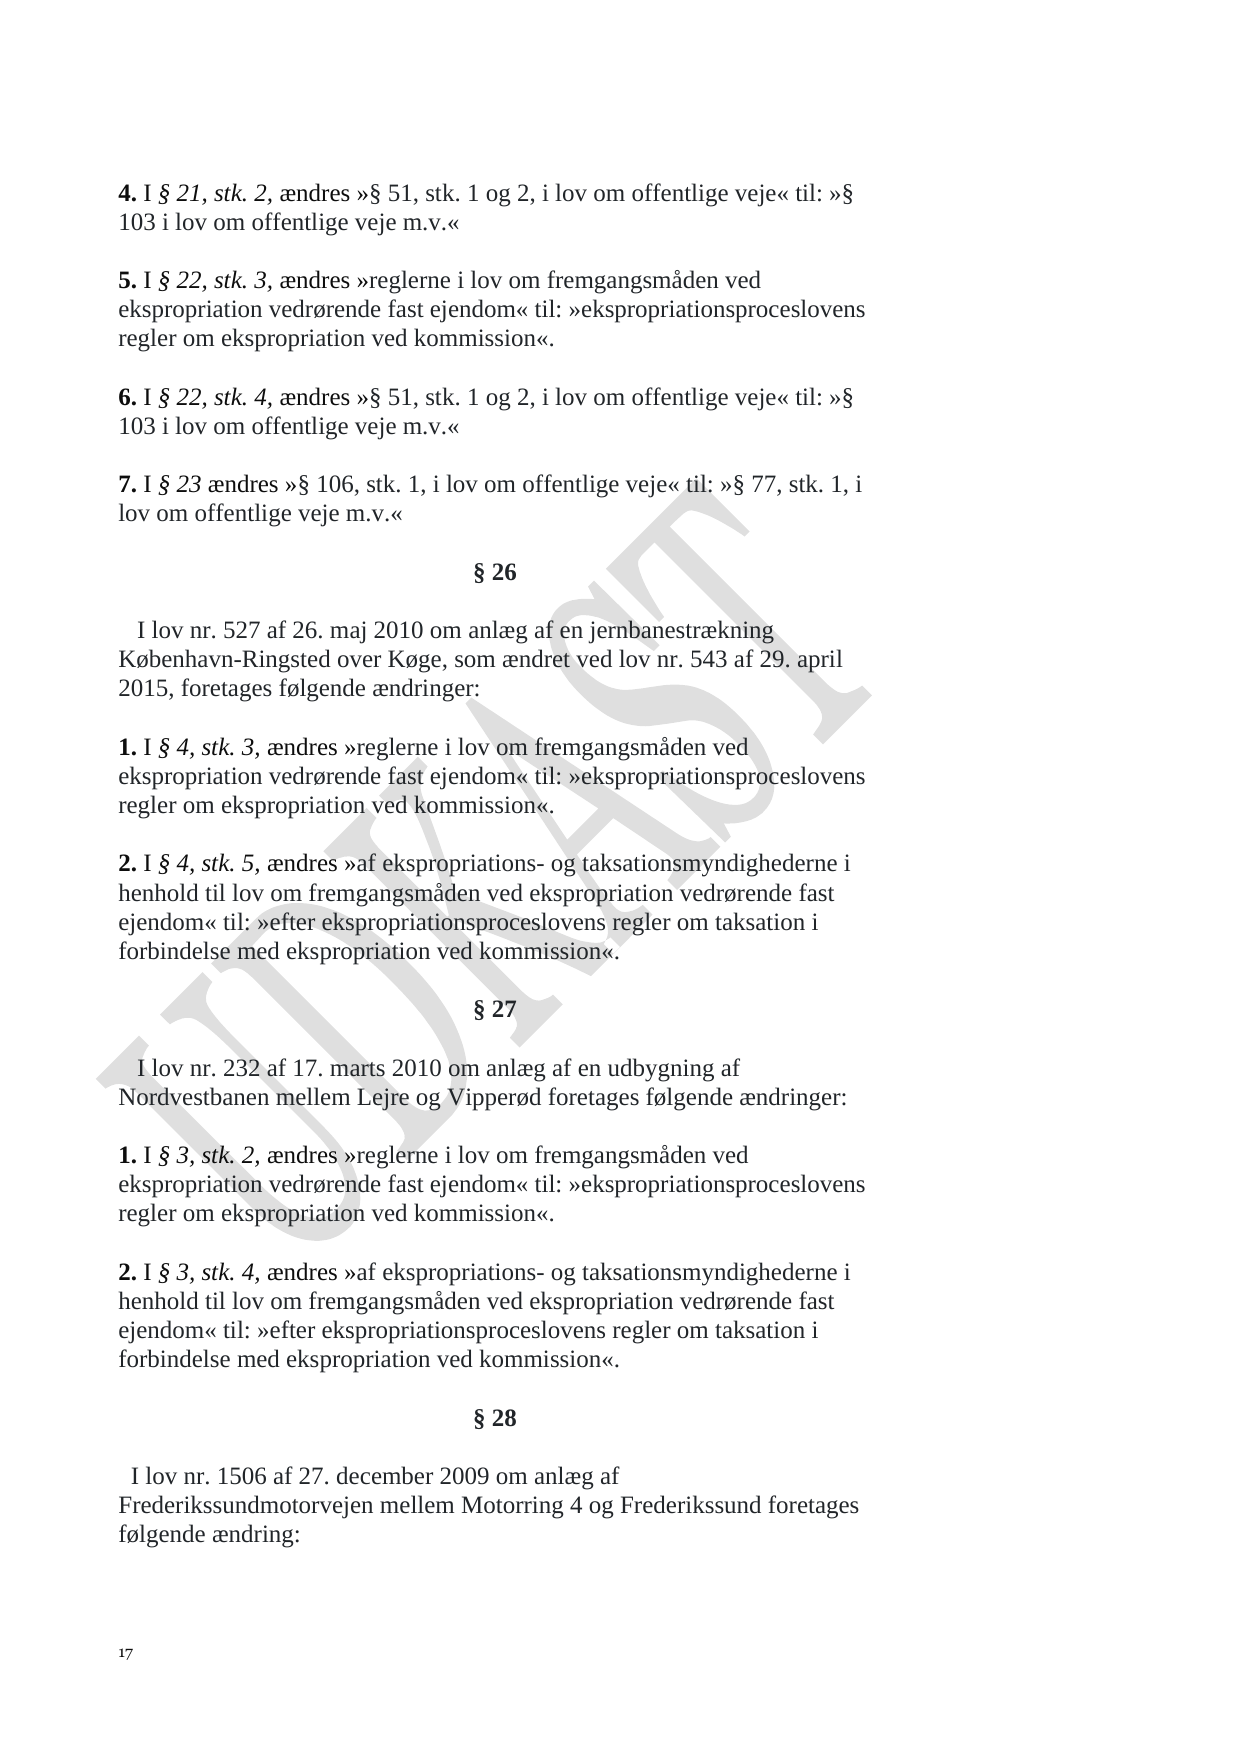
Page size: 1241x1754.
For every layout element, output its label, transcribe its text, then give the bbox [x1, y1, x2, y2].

text I lov nr. 527 af 26. maj 2010 om anlæg af en jernbanestrækning København-Ringsted over Køge, som ændret ved lov nr. 543 af 29. april 2015, foretages følgende ændringer: [118, 615, 871, 702]
text 1. I § 3, stk. 2, ændres »reglerne i lov om fremgangsmåden ved ekspropriation vedrørende fast ejendom« til: »ekspropriationsproceslovens regler om ekspropriation ved kommission«. [118, 1140, 871, 1227]
text § 27 [118, 994, 871, 1023]
text 2. I § 4, stk. 5, ændres »af ekspropriations- og taksationsmyndighederne i henhold til lov om fremgangsmåden ved ekspropriation vedrørende fast ejendom« til: »efter ekspropriationsproceslovens regler om taksation i forbindelse med ekspropriation ved kommission«. [118, 848, 871, 965]
text 6. I § 22, stk. 4, ændres »§ 51, stk. 1 og 2, i lov om offentlige veje« til: »§ 103 i lov om offentlige veje m.v.« [118, 381, 871, 440]
text 4. I § 21, stk. 2, ændres »§ 51, stk. 1 og 2, i lov om offentlige veje« til: »§ 103 i lov om offentlige veje m.v.« [118, 177, 871, 236]
text I lov nr. 232 af 17. marts 2010 om anlæg af en udbygning af Nordvestbanen mellem Lejre og Vipperød foretages følgende ændringer: [118, 1052, 871, 1111]
text § 26 [118, 556, 871, 586]
text 5. I § 22, stk. 3, ændres »reglerne i lov om fremgangsmåden ved ekspropriation vedrørende fast ejendom« til: »ekspropriationsproceslovens regler om ekspropriation ved kommission«. [118, 265, 871, 352]
text § 28 [118, 1402, 871, 1431]
text 2. I § 3, stk. 4, ændres »af ekspropriations- og taksationsmyndighederne i henhold til lov om fremgangsmåden ved ekspropriation vedrørende fast ejendom« til: »efter ekspropriationsproceslovens regler om taksation i forbindelse med ekspropriation ved kommission«. [118, 1256, 871, 1373]
text 7. I § 23 ændres »§ 106, stk. 1, i lov om offentlige veje« til: »§ 77, stk. 1, i lov om offentlige veje m.v.« [118, 469, 871, 527]
text I lov nr. 1506 af 27. december 2009 om anlæg af Frederikssundmotorvejen mellem Motorring 4 og Frederikssund foretages følgende ændring: [118, 1461, 871, 1548]
text 1. I § 4, stk. 3, ændres »reglerne i lov om fremgangsmåden ved ekspropriation vedrørende fast ejendom« til: »ekspropriationsproceslovens regler om ekspropriation ved kommission«. [118, 731, 871, 819]
